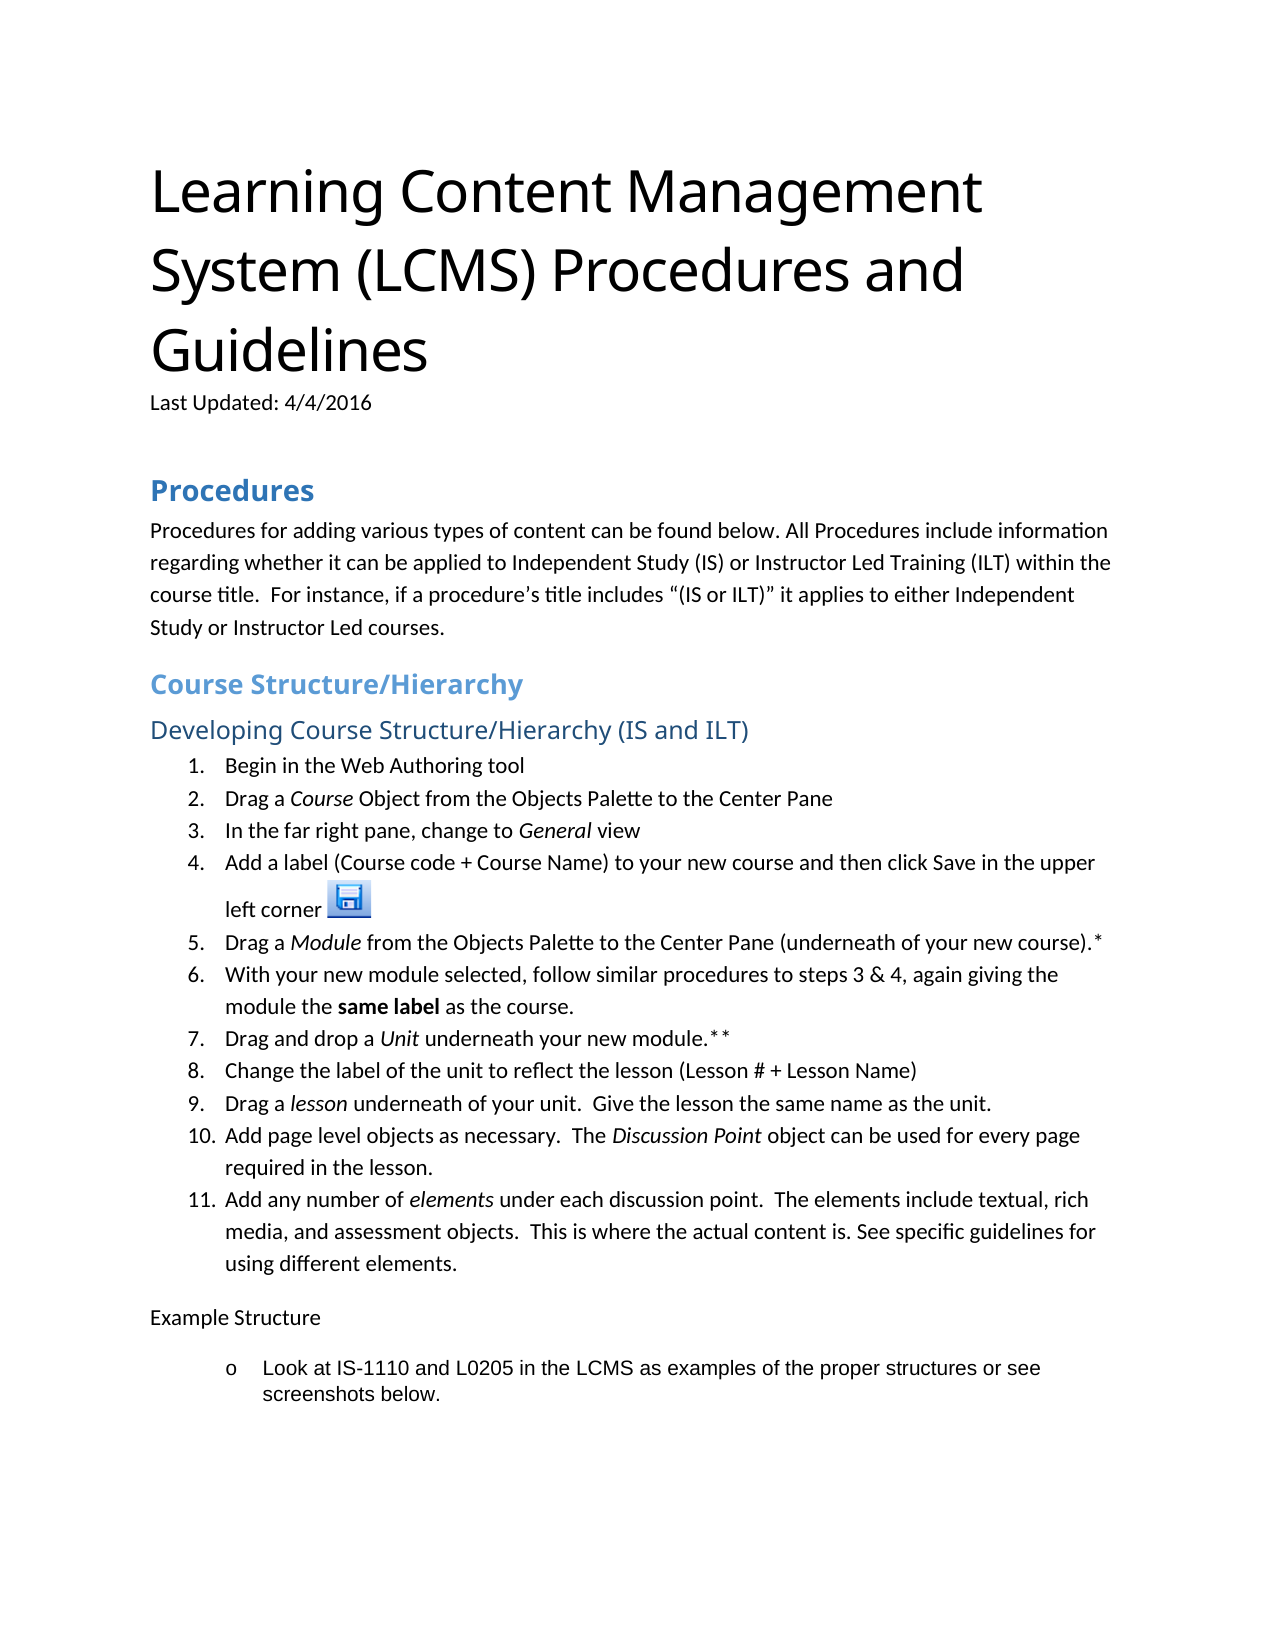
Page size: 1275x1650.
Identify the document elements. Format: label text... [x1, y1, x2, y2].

picture [327, 880, 372, 918]
list Drag a Module from the Objects Palette to the Center Pane (underneath of your new course).* [187, 928, 1125, 956]
subtitle Developing Course Structure/Hierarchy (IS and ILT) [150, 712, 1125, 746]
text Example Structure [150, 1303, 1125, 1331]
text Procedures for adding various types of content can be found below. All Procedures include information regarding whether it can be applied to Independent Study (IS) or Instructor Led Training (ILT) within the course title. For instance, if a procedure’s title includes “(IS or ILT)” it applies to either Independent Study or Instructor Led courses. [150, 516, 1125, 641]
list Drag a lesson underneath of your unit. Give the lesson the same name as the unit. [187, 1089, 1125, 1117]
list Drag and drop a Unit underneath your new module.** [187, 1024, 1125, 1052]
list Add any number of elements under each discussion point. The elements include textual, rich media, and assessment objects. This is where the actual content is. See specific guidelines for using different elements. [187, 1185, 1125, 1278]
subtitle Course Structure/Hierarchy [150, 666, 1125, 703]
list Add page level objects as necessary. The Discussion Point object can be used for every page required in the lesson. [187, 1121, 1125, 1181]
text Last Updated: 4/4/2016 [150, 388, 1125, 416]
list Change the label of the unit to reflect the lesson (Lesson # + Lesson Name) [187, 1056, 1125, 1084]
subtitle Procedures [150, 471, 1125, 510]
list In the far right pane, change to General view [187, 816, 1125, 844]
title Learning Content Management System (LCMS) Procedures and Guidelines [150, 150, 1125, 388]
list Begin in the Web Authoring tool [187, 752, 1125, 779]
list With your new module selected, follow similar procedures to steps 3 & 4, again giving the module the same label as the course. [187, 960, 1125, 1020]
text Look at IS-1110 and L0205 in the LCMS as examples of the proper structures or see screenshots below. [225, 1356, 1125, 1405]
list Drag a Course Object from the Objects Palette to the Center Pane [187, 784, 1125, 812]
list Add a label (Course code + Course Name) to your new course and then click Save in the upper left corner [187, 848, 1125, 923]
